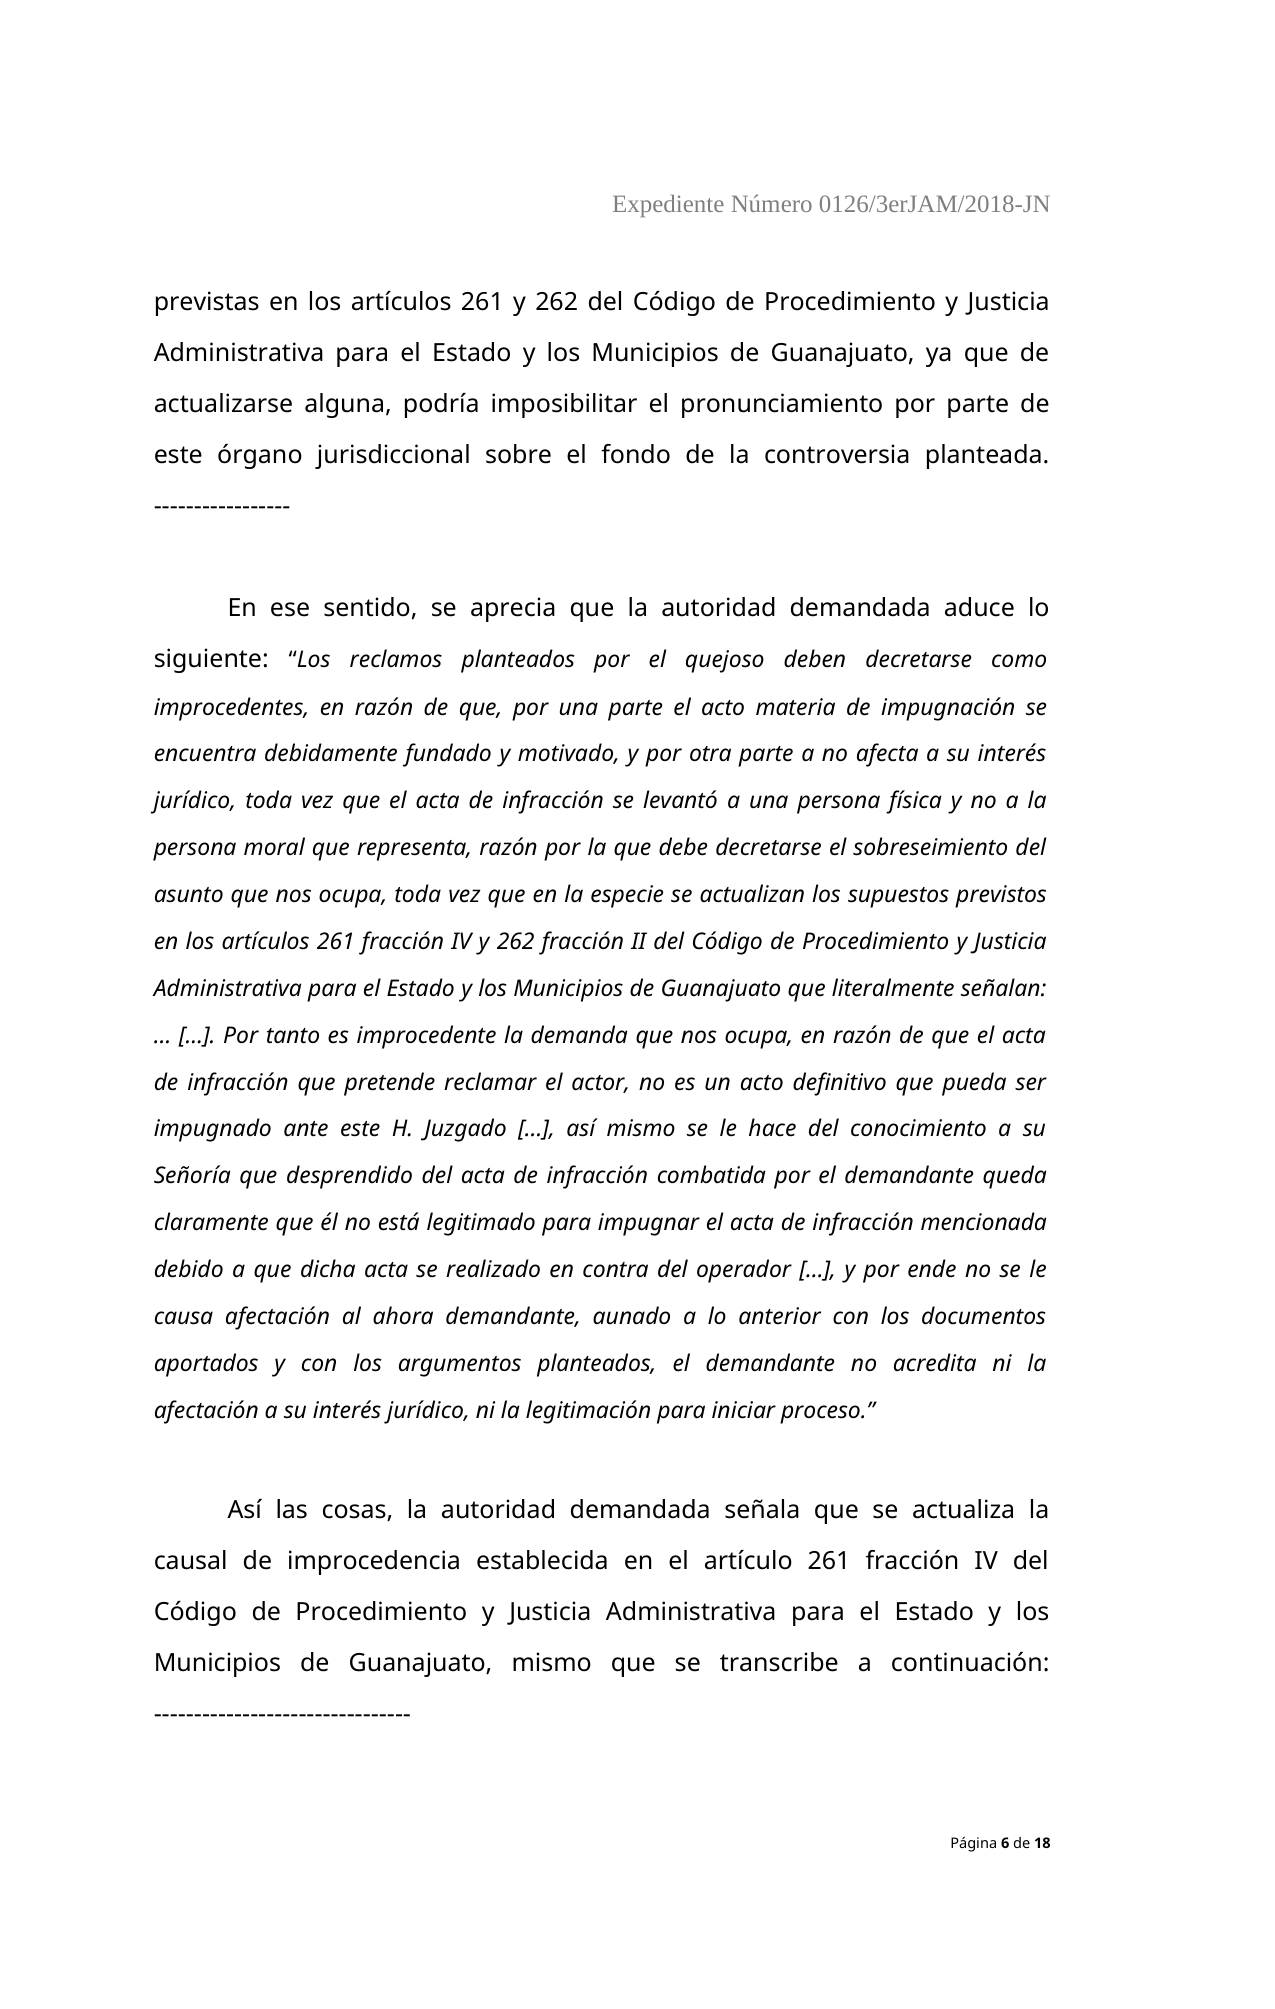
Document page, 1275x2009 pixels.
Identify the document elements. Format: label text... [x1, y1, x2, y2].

text Así las cosas, la autoridad demandada señala que se actualiza la causal de improcedencia establecida en el artículo 261 fracción IV del Código de Procedimiento y Justicia Administrativa para el Estado y los Municipios de Guanajuato, mismo que se transcribe a continuación: -------------------------------- [153, 1492, 1051, 1730]
text En ese sentido, se aprecia que la autoridad demandada aduce lo siguiente: “Los reclamos planteados por el quejoso deben decretarse como improcedentes, en razón de que, por una parte el acto materia de impugnación se encuentra debidamente fundado y motivado, y por otra parte a no afecta a su interés jurídico, toda vez que el acta de infracción se levantó a una persona física y no a la persona moral que representa, razón por la que debe decretarse el sobreseimiento del asunto que nos ocupa, toda vez que en la especie se actualizan los supuestos previstos en los artículos 261 fracción IV y 262 fracción II del Código de Procedimiento y Justicia Administrativa para el Estado y los Municipios de Guanajuato que literalmente señalan:… […]. Por tanto es improcedente la demanda que nos ocupa, en razón de que el acta de infracción que pretende reclamar el actor, no es un acto definitivo que pueda ser impugnado ante este H. Juzgado […], así mismo se le hace del conocimiento a su Señoría que desprendido del acta de infracción combatida por el demandante queda claramente que él no está legitimado para impugnar el acta de infracción mencionada debido a que dicha acta se realizado en contra del operador […], y por ende no se le causa afectación al ahora demandante, aunado a lo anterior con los documentos aportados y con los argumentos planteados, el demandante no acredita ni la afectación a su interés jurídico, ni la legitimación para iniciar proceso.” [153, 590, 1051, 1425]
